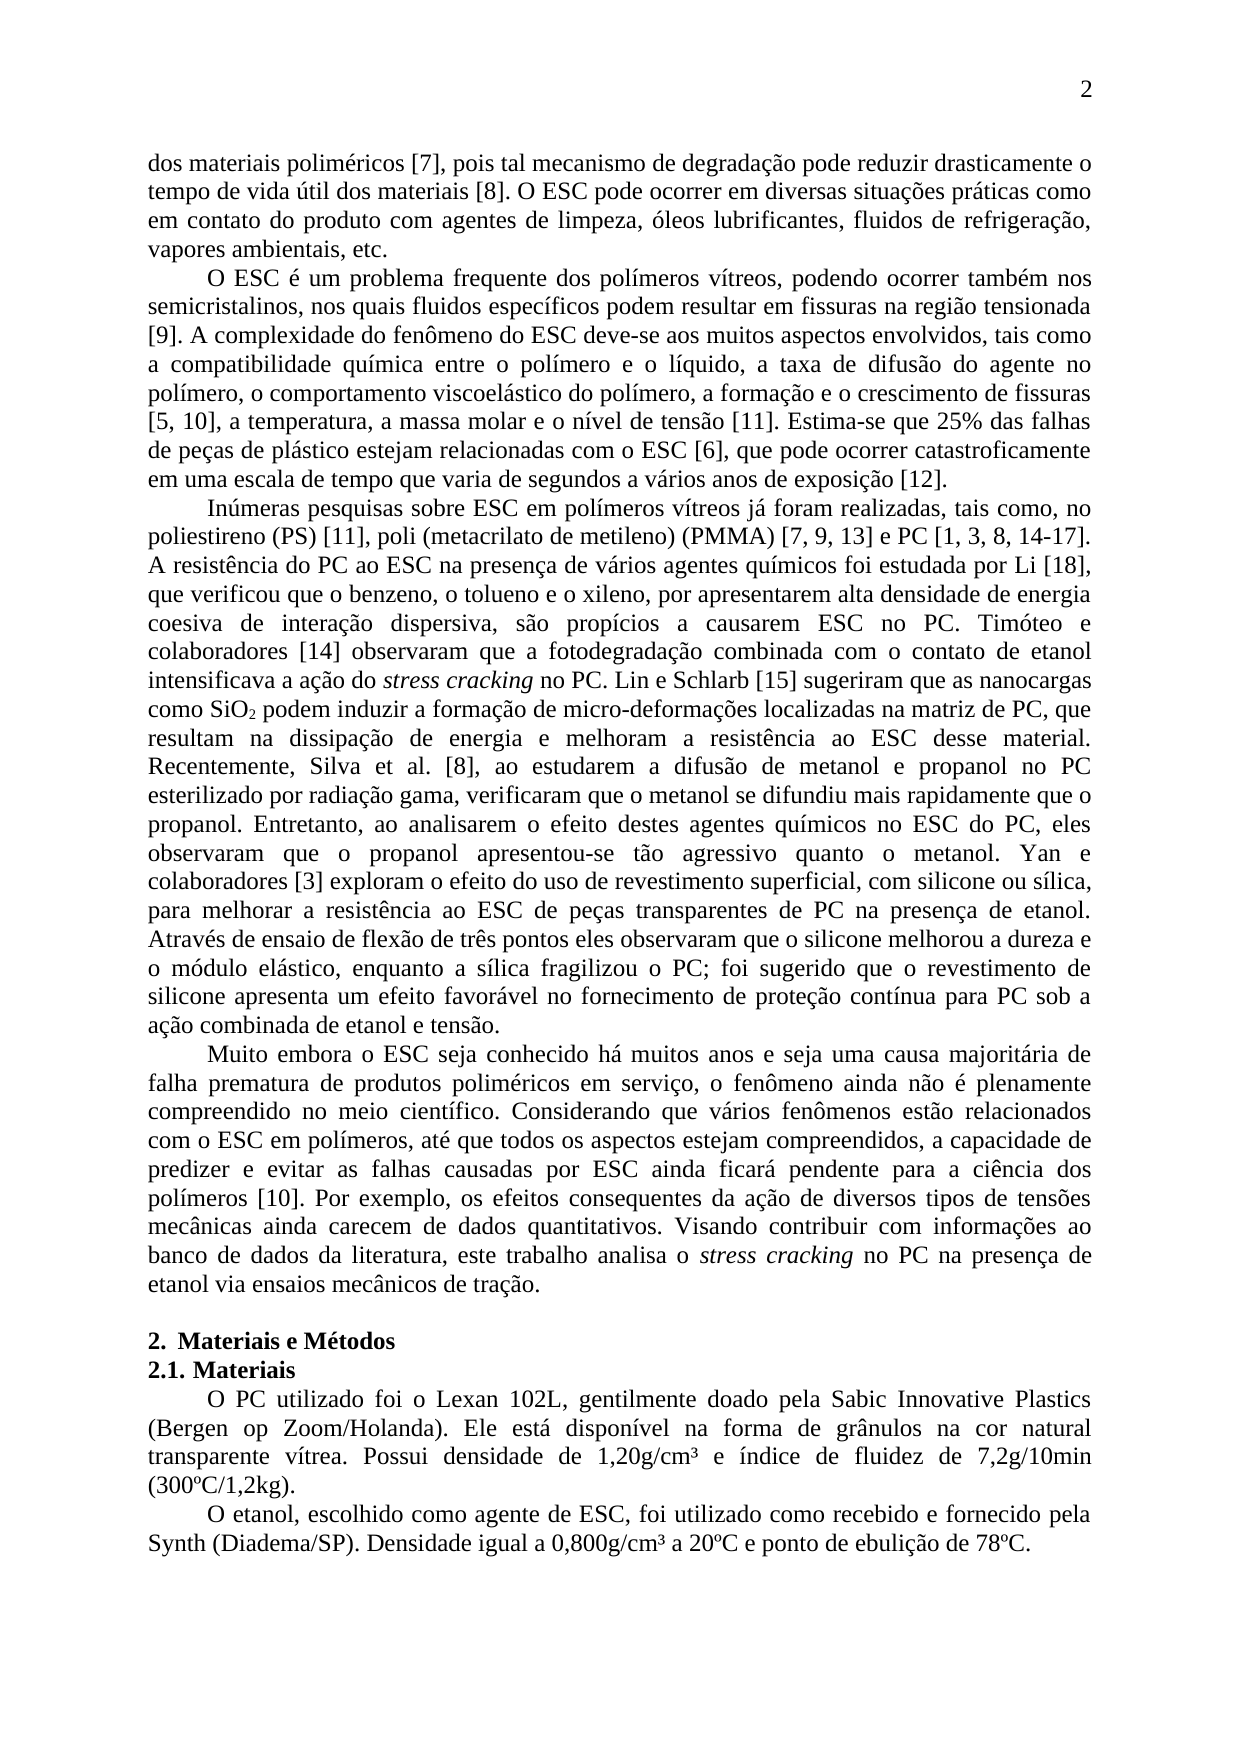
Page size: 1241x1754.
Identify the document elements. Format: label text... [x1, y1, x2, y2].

text O ESC é um problema frequente dos polímeros vítreos, podendo ocorrer também nos semicristalinos, nos quais fluidos específicos podem resultar em fissuras na região tensionada [9]. A complexidade do fenômeno do ESC deve-se aos muitos aspectos envolvidos, tais como a compatibilidade química entre o polímero e o líquido, a taxa de difusão do agente no polímero, o comportamento viscoelástico do polímero, a formação e o crescimento de fissuras [5, 10], a temperatura, a massa molar e o nível de tensão [11]. Estima-se que 25% das falhas de peças de plástico estejam relacionadas com o ESC [6], que pode ocorrer catastroficamente em uma escala de tempo que varia de segundos a vários anos de exposição [12]. [148, 263, 1092, 493]
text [148, 148, 1092, 263]
subtitle Materiais [148, 1355, 1092, 1384]
text O PC utilizado foi o Lexan 102L, gentilmente doado pela Sabic Innovative Plastics (Bergen op Zoom/Holanda). Ele está disponível na forma de grânulos na cor natural transparente vítrea. Possui densidade de 1,20g/cm³ e índice de fluidez de 7,2g/10min (300ºC/1,2kg). [148, 1384, 1092, 1499]
text O etanol, escolhido como agente de ESC, foi utilizado como recebido e fornecido pela Synth (Diadema/SP). Densidade igual a 0,800g/cm³ a 20ºC e ponto de ebulição de 78ºC. [148, 1499, 1092, 1556]
text Inúmeras pesquisas sobre ESC em polímeros vítreos já foram realizadas, tais como, no poliestireno (PS) [11], poli (metacrilato de metileno) (PMMA) [7, 9, 13] e PC [1, 3, 8, 14-17]. A resistência do PC ao ESC na presença de vários agentes químicos foi estudada por Li [18], que verificou que o benzeno, o tolueno e o xileno, por apresentarem alta densidade de energia coesiva de interação dispersiva, são propícios a causarem ESC no PC. Timóteo e colaboradores [14] observaram que a fotodegradação combinada com o contato de etanol intensificava a ação do stress cracking no PC. Lin e Schlarb [15] sugeriram que as nanocargas como SiO2 podem induzir a formação de micro-deformações localizadas na matriz de PC, que resultam na dissipação de energia e melhoram a resistência ao ESC desse material. Recentemente, Silva et al. [8], ao estudarem a difusão de metanol e propanol no PC esterilizado por radiação gama, verificaram que o metanol se difundiu mais rapidamente que o propanol. Entretanto, ao analisarem o efeito destes agentes químicos no ESC do PC, eles observaram que o propanol apresentou-se tão agressivo quanto o metanol. Yan e colaboradores [3] exploram o efeito do uso de revestimento superficial, com silicone ou sílica, para melhorar a resistência ao ESC de peças transparentes de PC na presença de etanol. Através de ensaio de flexão de três pontos eles observaram que o silicone melhorou a dureza e o módulo elástico, enquanto a sílica fragilizou o PC; foi sugerido que o revestimento de silicone apresenta um efeito favorável no fornecimento de proteção contínua para PC sob a ação combinada de etanol e tensão. [148, 493, 1092, 1039]
subtitle Materiais e Métodos [148, 1326, 1092, 1355]
text Muito embora o ESC seja conhecido há muitos anos e seja uma causa majoritária de falha prematura de produtos poliméricos em serviço, o fenômeno ainda não é plenamente compreendido no meio científico. Considerando que vários fenômenos estão relacionados com o ESC em polímeros, até que todos os aspectos estejam compreendidos, a capacidade de predizer e evitar as falhas causadas por ESC ainda ficará pendente para a ciência dos polímeros [10]. Por exemplo, os efeitos consequentes da ação de diversos tipos de tensões mecânicas ainda carecem de dados quantitativos. Visando contribuir com informações ao banco de dados da literatura, este trabalho analisa o stress cracking no PC na presença de etanol via ensaios mecânicos de tração. [148, 1039, 1092, 1298]
